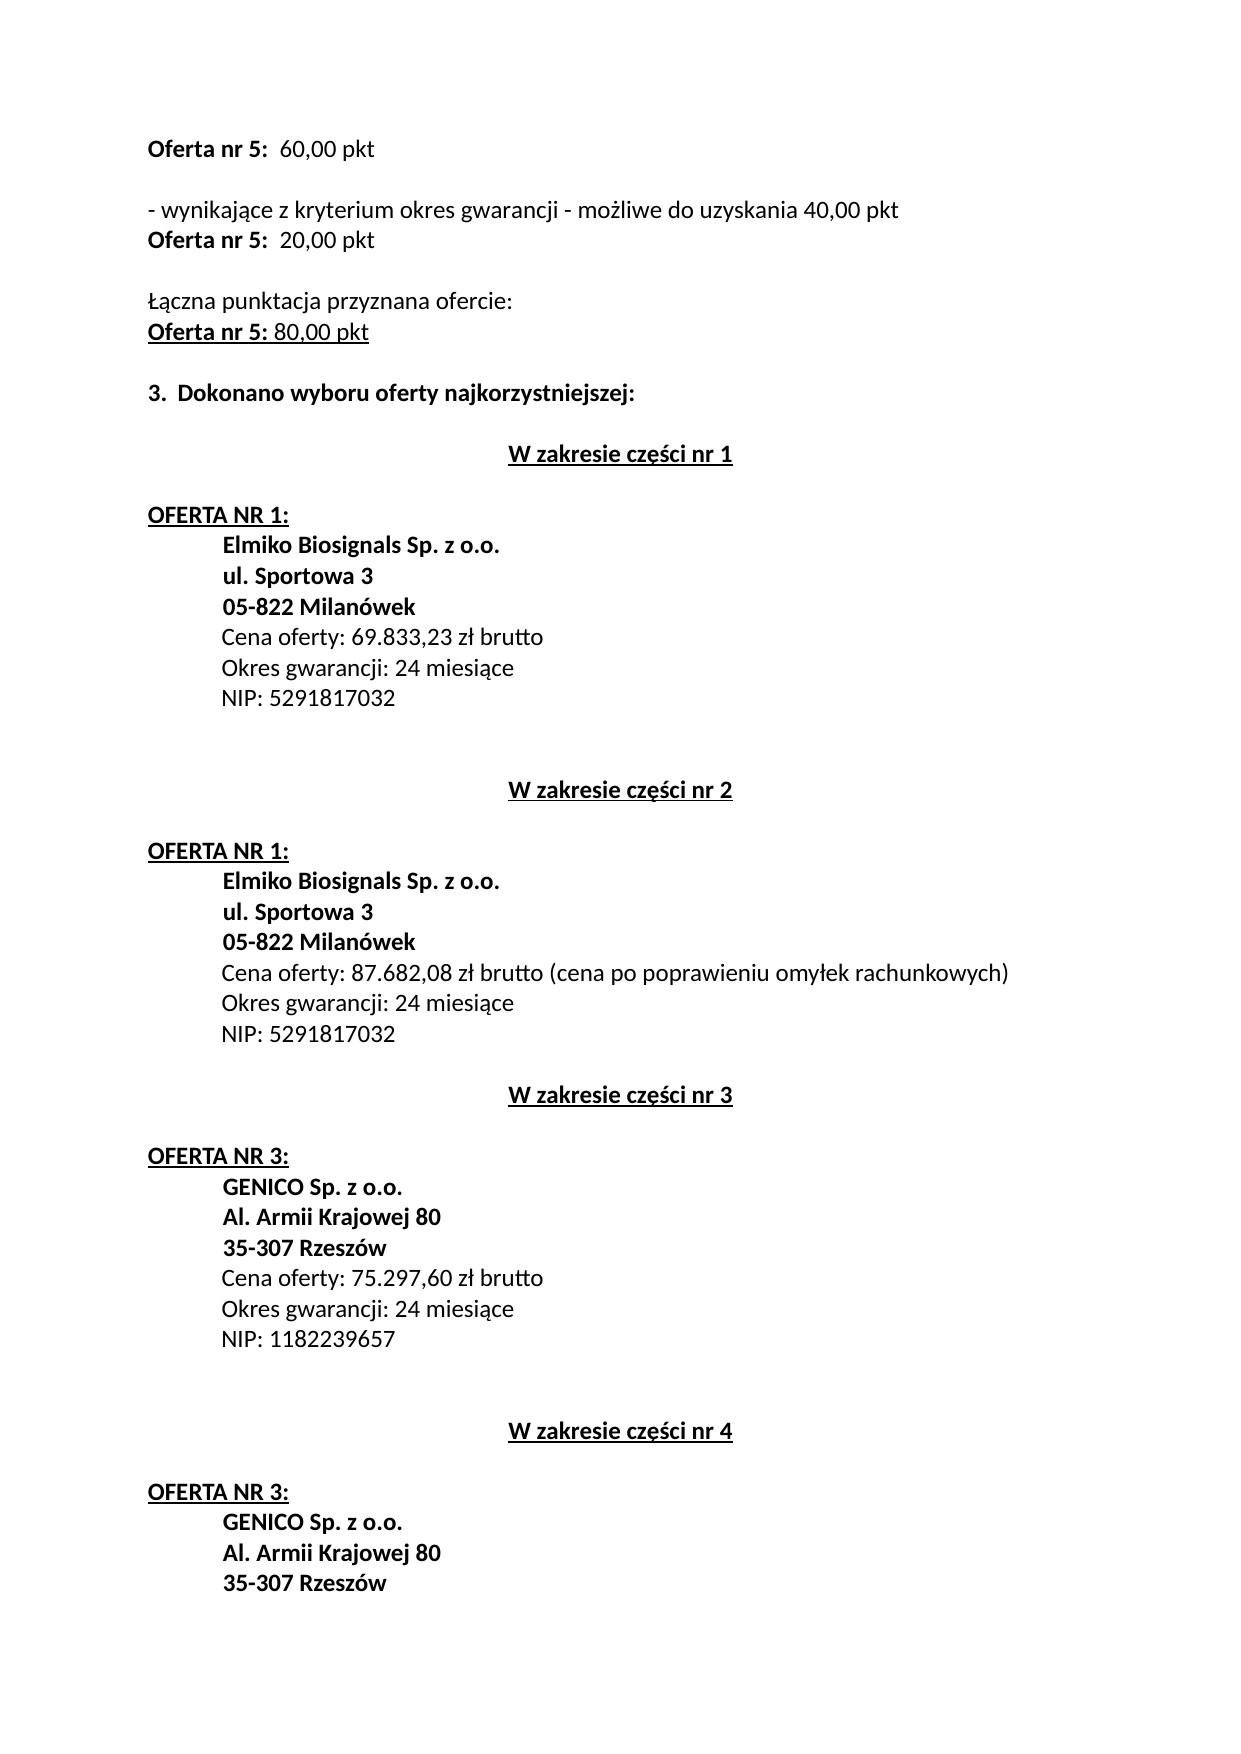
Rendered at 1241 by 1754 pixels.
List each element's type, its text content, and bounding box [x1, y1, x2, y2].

text Cena oferty: 87.682,08 zł brutto (cena po poprawieniu omyłek rachunkowych) [148, 957, 1093, 987]
text Okres gwarancji: 24 miesiące [148, 1293, 1093, 1323]
text OFERTA NR 1: [148, 835, 1093, 865]
text Elmiko Biosignals Sp. z o.o. [223, 865, 1093, 896]
text Cena oferty: 75.297,60 zł brutto [148, 1262, 1093, 1293]
text 35-307 Rzeszów [223, 1232, 1093, 1262]
text NIP: 1182239657 [148, 1323, 1093, 1354]
text OFERTA NR 1: [148, 499, 1093, 530]
text Al. Armii Krajowej 80 [223, 1201, 1093, 1232]
text GENICO Sp. z o.o. [223, 1506, 1093, 1537]
text Elmiko Biosignals Sp. z o.o. [223, 530, 1093, 560]
text Okres gwarancji: 24 miesiące [148, 987, 1093, 1018]
text - wynikające z kryterium okres gwarancji - możliwe do uzyskania 40,00 pkt [148, 194, 1093, 224]
text Łączna punktacja przyznana ofercie: [148, 286, 1093, 316]
text GENICO Sp. z o.o. [223, 1171, 1093, 1201]
text W zakresie części nr 2 [148, 774, 1093, 804]
text Cena oferty: 69.833,23 zł brutto [148, 621, 1093, 652]
text NIP: 5291817032 [148, 1018, 1093, 1048]
text W zakresie części nr 4 [148, 1415, 1093, 1445]
text Al. Armii Krajowej 80 [223, 1537, 1093, 1567]
text W zakresie części nr 3 [148, 1079, 1093, 1109]
text OFERTA NR 3: [148, 1140, 1093, 1171]
text W zakresie części nr 1 [148, 438, 1093, 469]
text Okres gwarancji: 24 miesiące [148, 652, 1093, 682]
text 05-822 Milanówek [223, 926, 1093, 957]
text OFERTA NR 3: [148, 1476, 1093, 1506]
text Oferta nr 5: 80,00 pkt [148, 316, 1093, 347]
text 35-307 Rzeszów [223, 1567, 1093, 1598]
text Oferta nr 5: 20,00 pkt [148, 224, 1093, 255]
text ul. Sportowa 3 [223, 896, 1093, 926]
text Oferta nr 5: 60,00 pkt [148, 133, 1093, 163]
list Dokonano wyboru oferty najkorzystniejszej: [148, 377, 1093, 408]
text NIP: 5291817032 [148, 682, 1093, 713]
text ul. Sportowa 3 [223, 560, 1093, 591]
text 05-822 Milanówek [223, 591, 1093, 621]
